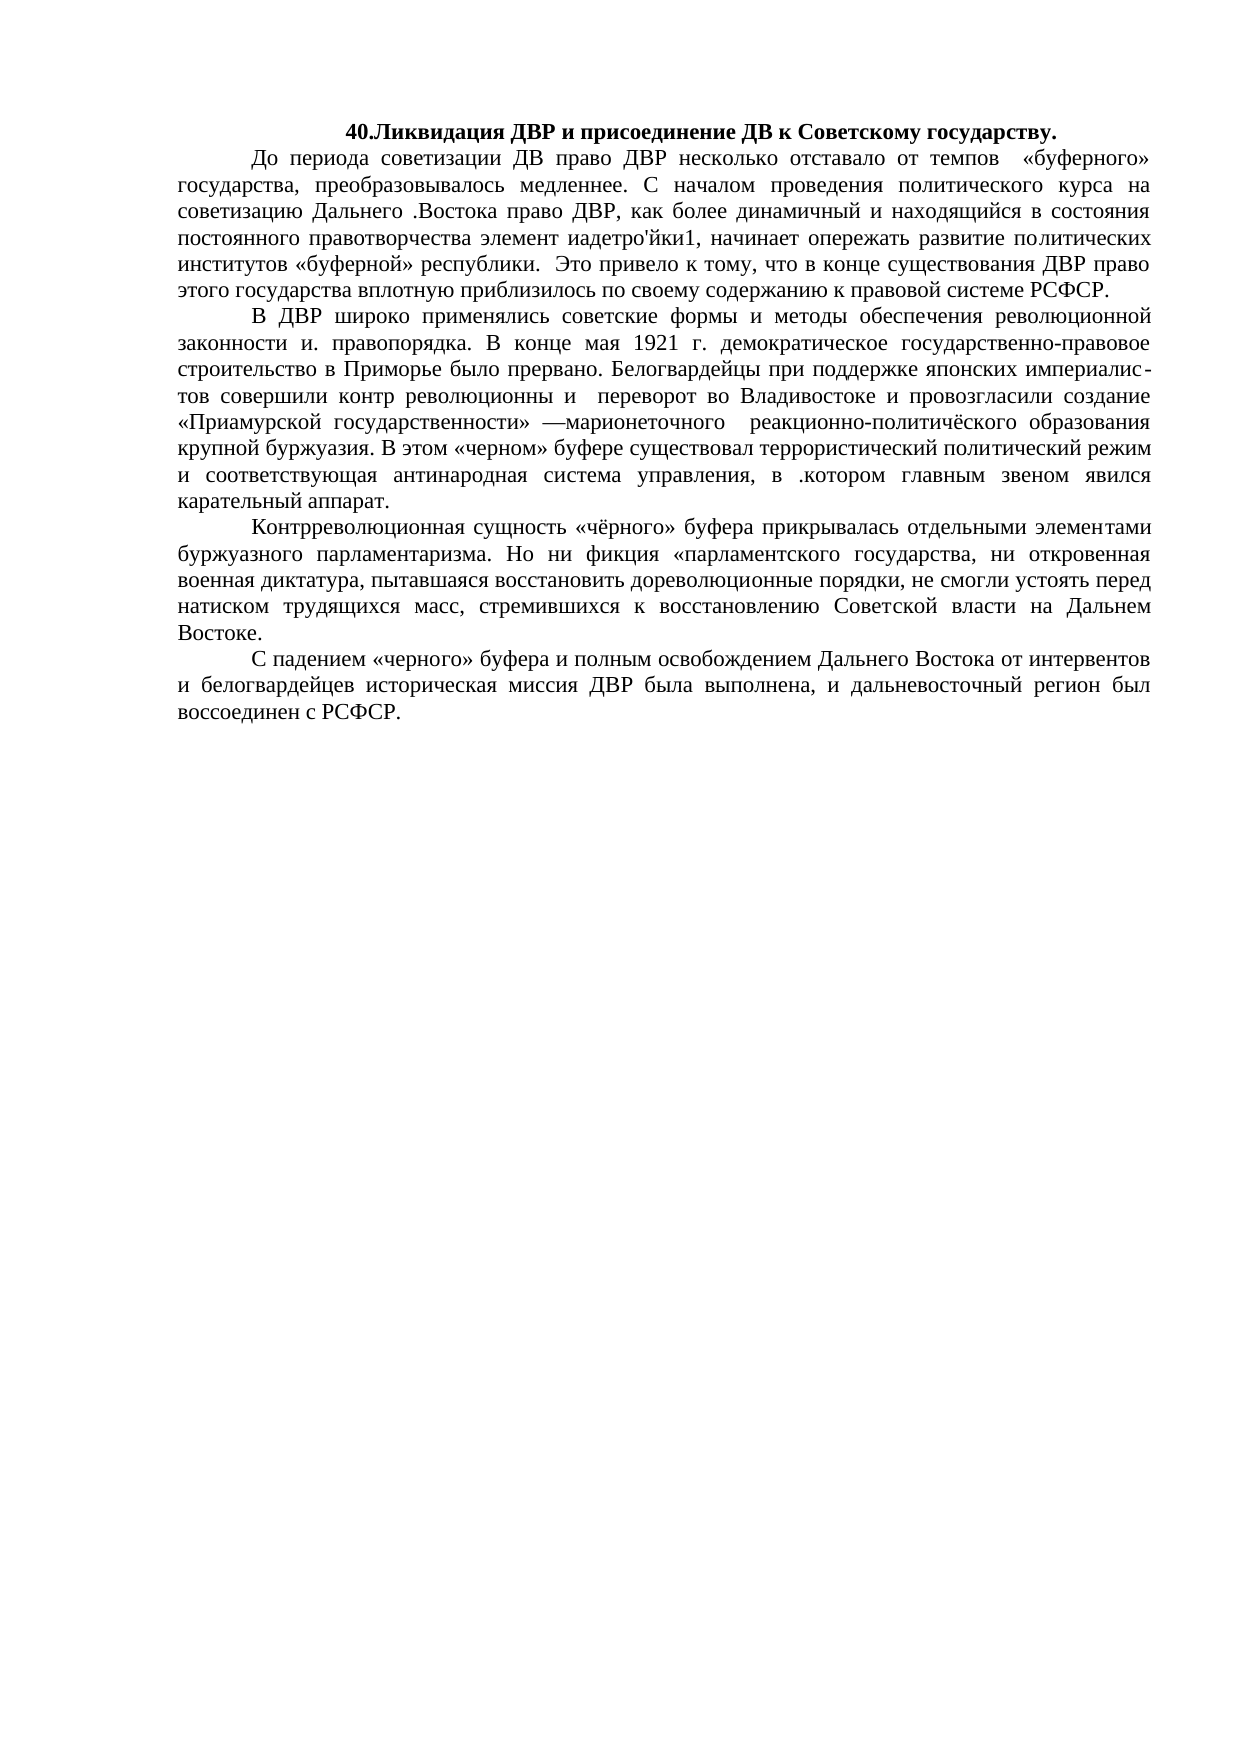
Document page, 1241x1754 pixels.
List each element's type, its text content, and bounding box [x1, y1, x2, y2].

text До периода советизации ДВ право ДВР несколько отставало от темпов «буферного» государства, преобразовывалось медленнее. С началом проведения политического курса на советизацию Дальнего .Востока право ДВР, как более динамичный и находящийся в состояния постоянного правотворчества элемент иадетро'йки1, начинает опережать развитие политических институтов «буферной» республики. Это привело к тому, что в конце существования ДВР право этого государства вплотную приблизилось по своему содержанию к правовой системе РСФСР. [177, 144, 1152, 303]
text 40.Ликвидация ДВР и присоединение ДВ к Советскому государству. [177, 118, 1152, 144]
text С падением «черного» буфера и полным освобождением Дальнего Востока от интервентов и белогвардейцев историческая миссия ДВР была выполнена, и дальневосточный регион был воссоединен с РСФСР. [177, 645, 1152, 724]
text Контрреволюционная сущность «чёрного» буфера прикрывалась отдельными элементами буржуазного парламентаризма. Но ни фикция «парламентского государства, ни откровенная военная диктатура, пытавшаяся восстановить дореволюционные порядки, не смогли устоять перед натиском трудящихся масс, стремившихся к восстановлению Советской власти на Дальнем Востоке. [177, 513, 1152, 645]
text В ДВР широко применялись советские формы и методы обеспечения революционной законности и. правопорядка. В конце мая . демократическое государственно-правовое строительство в Приморье было прервано. Белогвардейцы при поддержке японских империалистов совершили контр революционны и переворот во Владивостоке и провозгласили создание «Приамурской государственности» —марионеточного реакционно-политичёского образования крупной буржуазия. В этом «черном» буфере существовал террористический политический режим и соответствующая антинародная система управления, в .котором главным звеном явился карательный аппарат. [177, 303, 1152, 513]
